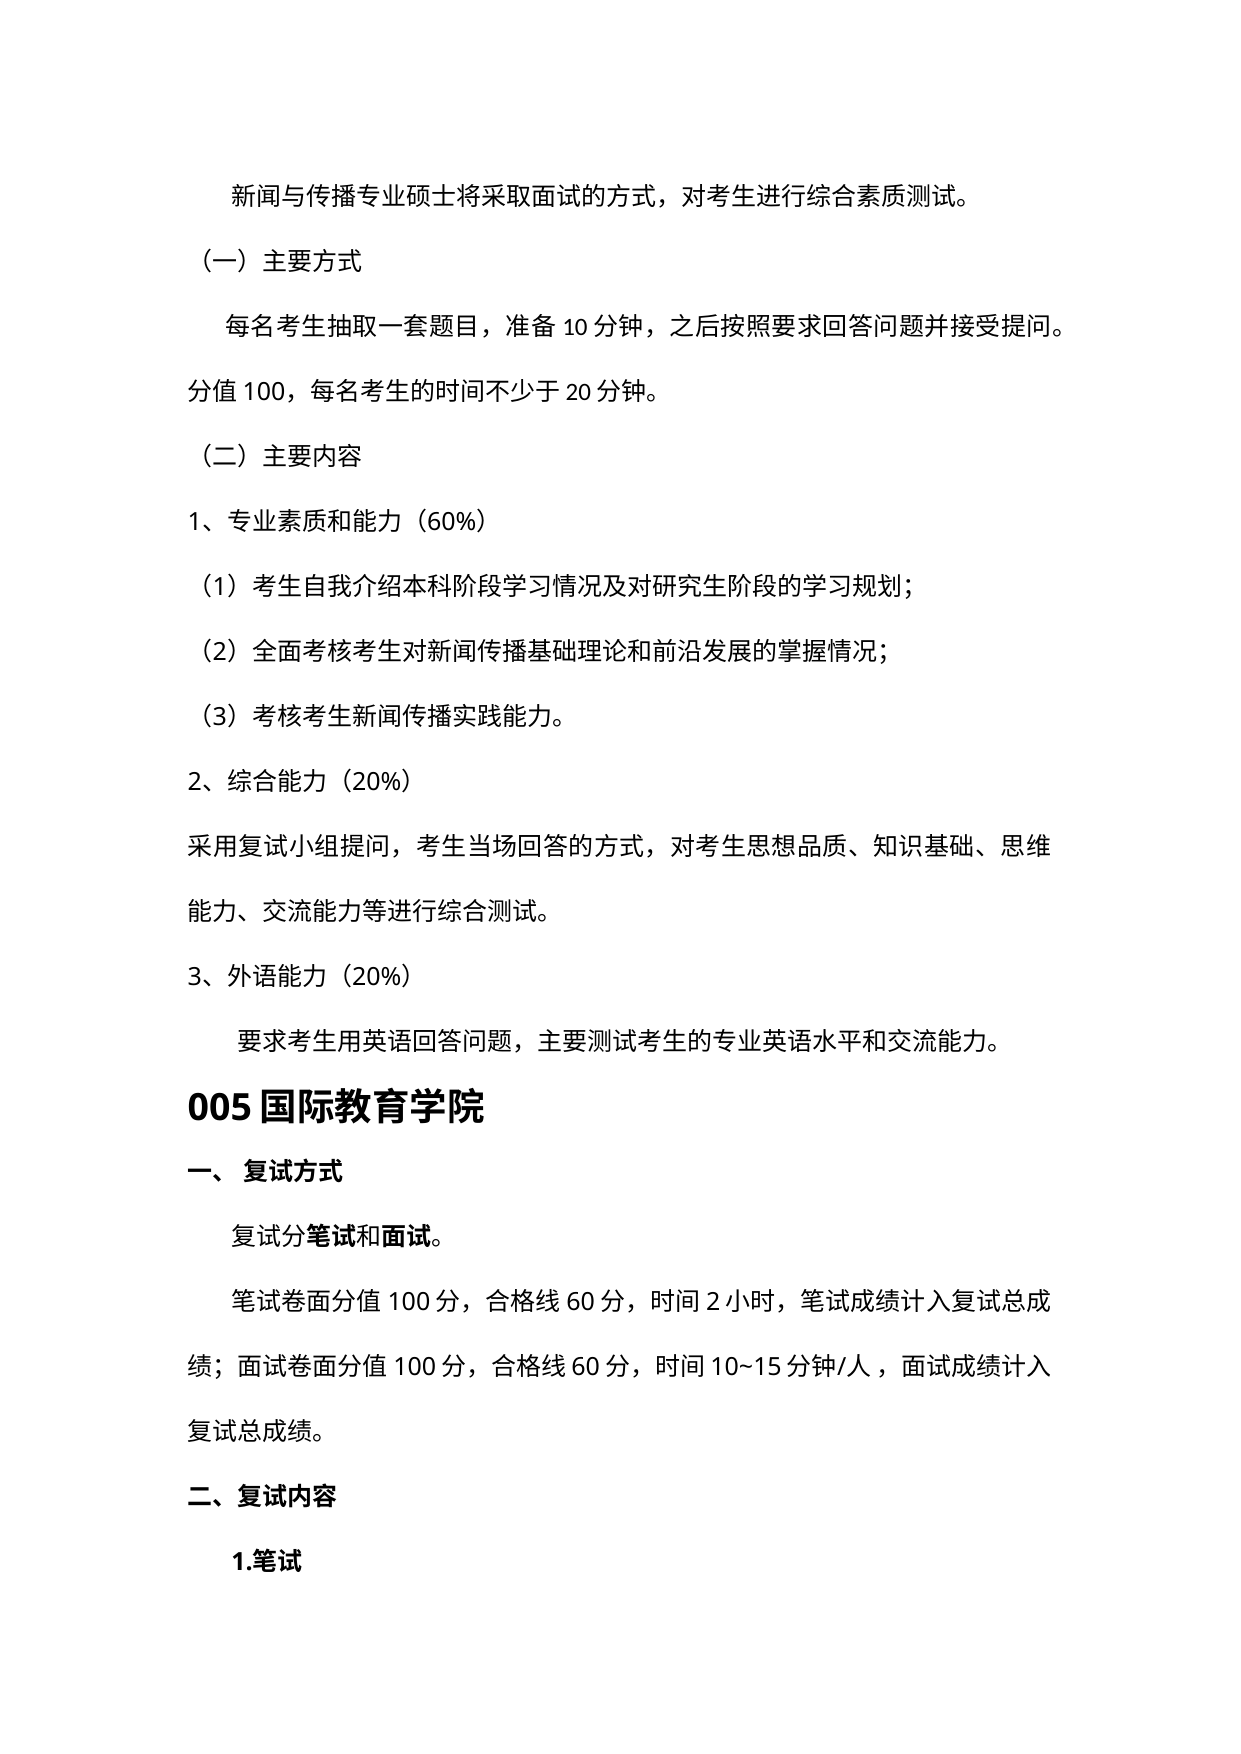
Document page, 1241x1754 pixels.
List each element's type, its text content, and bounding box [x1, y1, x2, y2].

text 采用复试小组提问，考生当场回答的方式，对考生思想品质、知识基础、思维能力、交流能力等进行综合测试。 [187, 812, 1053, 942]
text 2、综合能力（20%） [187, 747, 1053, 812]
text 复试分笔试和面试。 [187, 1202, 1053, 1267]
text （一）主要方式 [187, 227, 1053, 292]
text （2）全面考核考生对新闻传播基础理论和前沿发展的掌握情况； [187, 617, 1053, 682]
text （二）主要内容 [187, 422, 1053, 487]
text （3）考核考生新闻传播实践能力。 [187, 682, 1053, 747]
text 每名考生抽取一套题目，准备10分钟，之后按照要求回答问题并接受提问。分值100，每名考生的时间不少于20分钟。 [187, 292, 1053, 422]
text 1、专业素质和能力（60%） [187, 487, 1053, 552]
text 1.笔试 [187, 1527, 1053, 1592]
list 外语能力（20%） [187, 942, 1053, 1007]
list 复试方式 [187, 1137, 1053, 1202]
text 笔试卷面分值100分，合格线60分，时间2小时，笔试成绩计入复试总成绩；面试卷面分值100分，合格线60分，时间10~15分钟/人 ，面试成绩计入复试总成绩。 [187, 1267, 1053, 1462]
text 二、复试内容 [187, 1462, 1053, 1527]
text 新闻与传播专业硕士将采取面试的方式，对考生进行综合素质测试。 [187, 162, 1053, 227]
text 要求考生用英语回答问题，主要测试考生的专业英语水平和交流能力。 [187, 1007, 1053, 1072]
text （1）考生自我介绍本科阶段学习情况及对研究生阶段的学习规划； [187, 552, 1053, 617]
text 005国际教育学院 [187, 1072, 1053, 1137]
